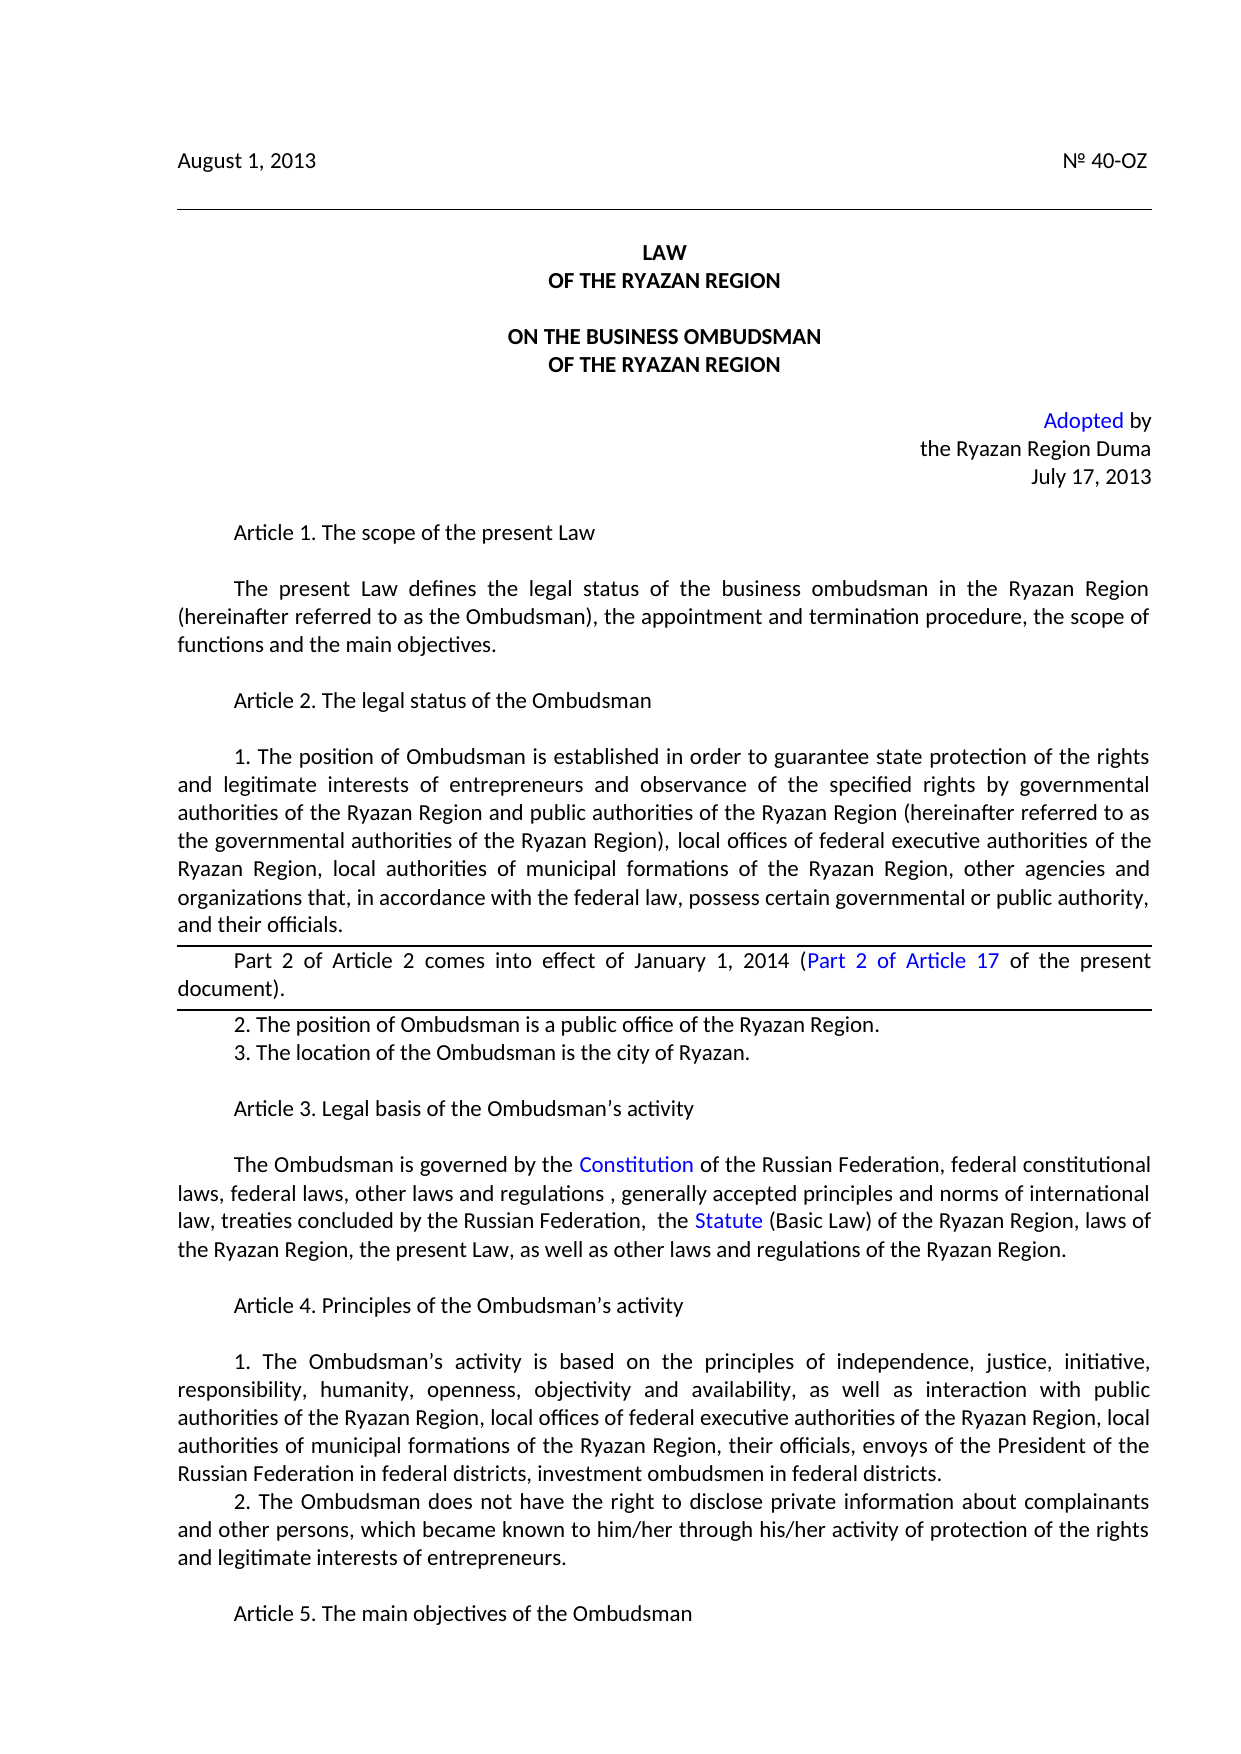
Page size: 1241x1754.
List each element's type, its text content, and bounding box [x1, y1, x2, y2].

text the Region Duma [177, 434, 1152, 462]
text 2. The Ombudsman does not have the right to disclose private information about complainants and other persons, which became known to him/her through his/her activity of protection of the rights and legitimate interests of entrepreneurs. [177, 1487, 1152, 1571]
text 1. The Ombudsman’s activity is based on the principles of independence, justice, initiative, responsibility, humanity, openness, objectivity and availability, as well as interaction with public authorities of the Ryazan Region, local offices of federal executive authorities of the Ryazan Region, local authorities of municipal formations of the Ryazan Region, their officials, envoys of the President of the Russian Federation in federal districts, investment ombudsmen in federal districts. [177, 1347, 1152, 1487]
text August 1, 2013 № 40-ОZ [177, 146, 1152, 202]
text Adopted by [177, 406, 1152, 434]
text Article 5. The main objectives of the Ombudsman [177, 1599, 1152, 1627]
text OF THE RYAZAN REGION [177, 266, 1152, 294]
text Article 4. Principles of the Ombudsman’s activity [177, 1291, 1152, 1319]
text The Ombudsman is governed by the Constitution of the Russian Federation, federal constitutional laws, federal laws, other laws and regulations , generally accepted principles and norms of international law, treaties concluded by the Russian Federation, the Statute (Basic Law) of the Ryazan Region, laws of the Ryazan Region, the present Law, as well as other laws and regulations of the Ryazan Region. [177, 1151, 1152, 1263]
text LAW [177, 238, 1152, 266]
text 3. The location of the Ombudsman is the city of . [177, 1038, 1152, 1067]
text Article 3. Legal basis of the Ombudsman’s activity [177, 1094, 1152, 1123]
text July 17, 2013 [177, 462, 1152, 490]
text Article 1. The scope of the present Law [177, 518, 1152, 546]
text The present Law defines the legal status of the business ombudsman in the Ryazan Region (hereinafter referred to as the Ombudsman), the appointment and termination procedure, the scope of functions and the main objectives. [177, 574, 1152, 658]
text 1. The position of Ombudsman is established in order to guarantee state protection of the rights and legitimate interests of entrepreneurs and observance of the specified rights by governmental authorities of the Ryazan Region and public authorities of the Ryazan Region (hereinafter referred to as the governmental authorities of the Ryazan Region), local offices of federal executive authorities of the Ryazan Region, local authorities of municipal formations of the Ryazan Region, other agencies and organizations that, in accordance with the federal law, possess certain governmental or public authority, and their officials. [177, 742, 1152, 939]
text ON THE BUSINESS OMBUDSMAN [177, 322, 1152, 350]
text OF THE REGION [177, 350, 1152, 378]
text 2. The position of Ombudsman is a public office of the Ryazan Region. [177, 1011, 1152, 1038]
text Part 2 of Article 2 comes into effect of January 1, 2014 (Part 2 of Article 17 of the present document). [177, 947, 1152, 1003]
text Article 2. The legal status of the Ombudsman [177, 686, 1152, 714]
